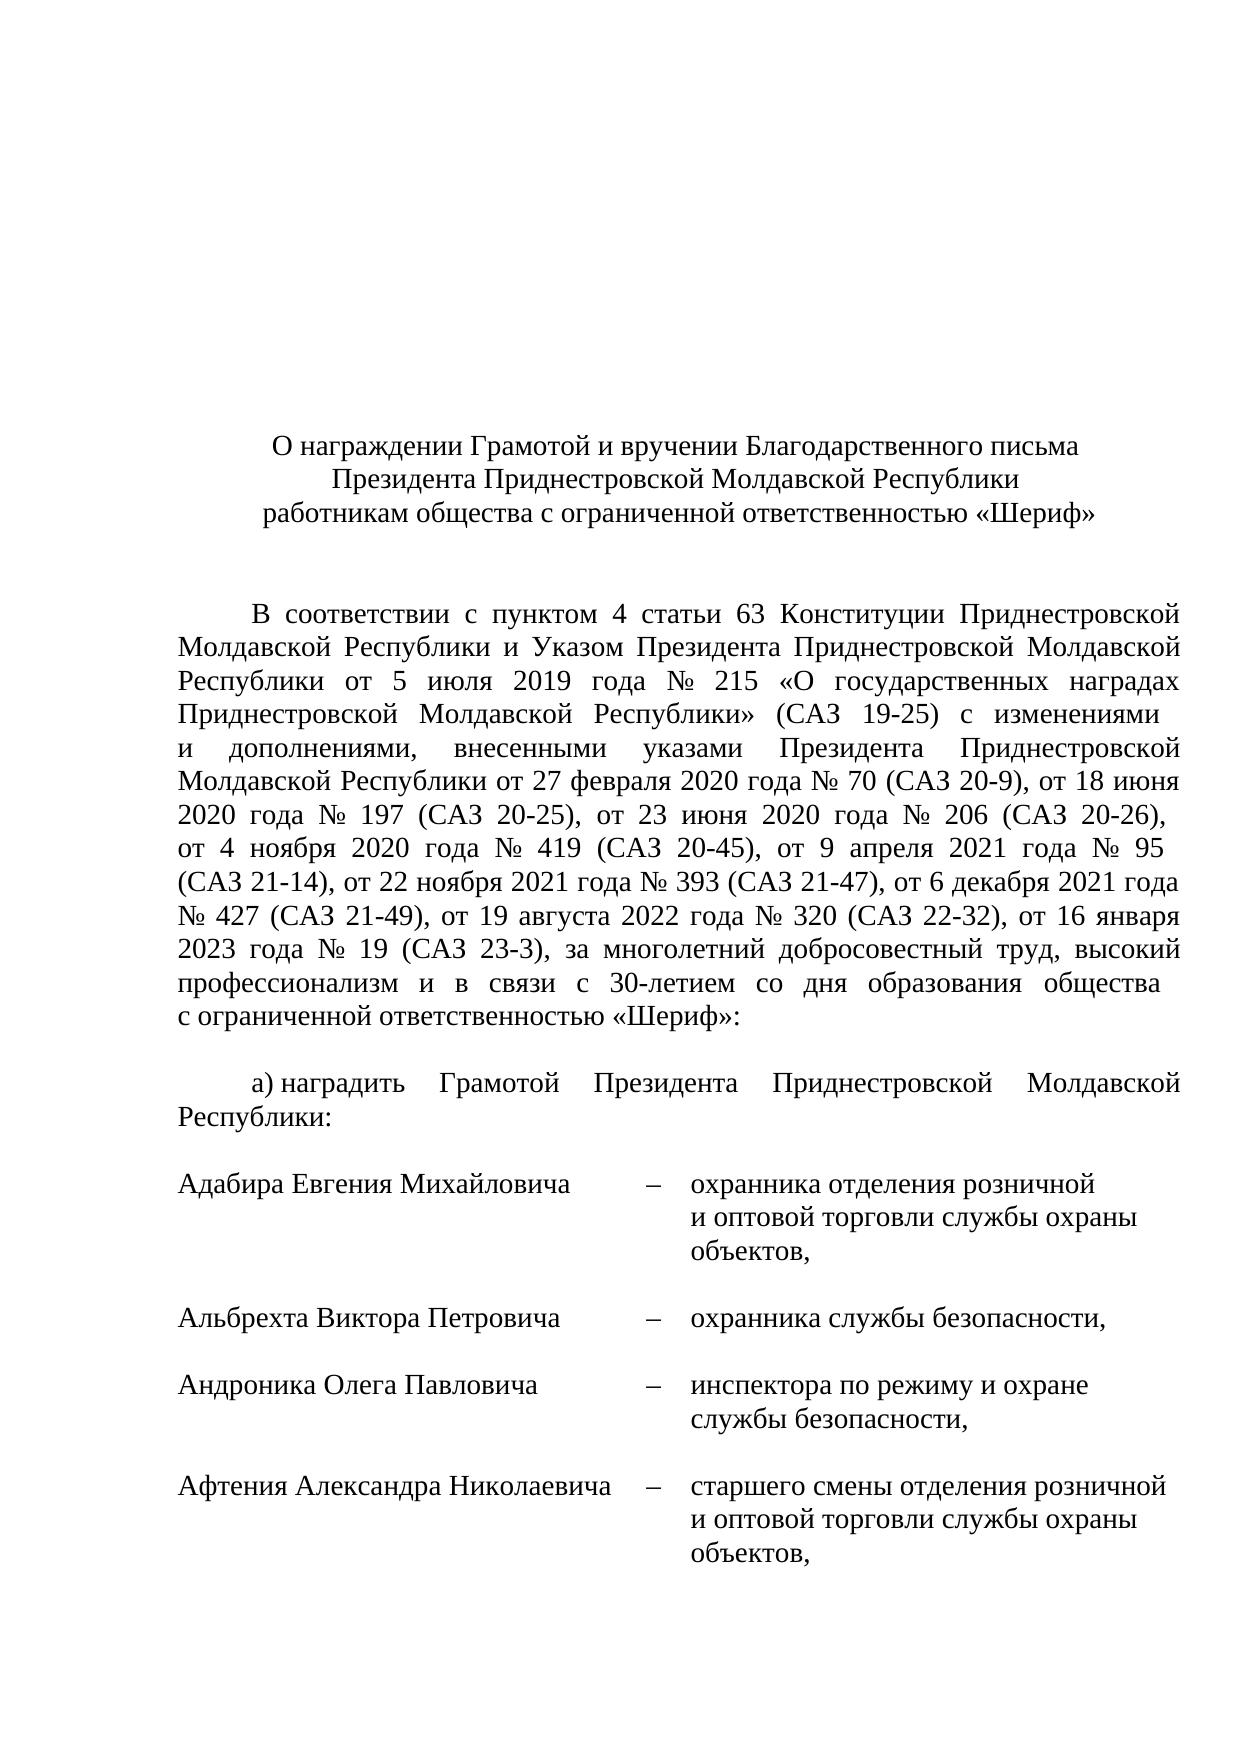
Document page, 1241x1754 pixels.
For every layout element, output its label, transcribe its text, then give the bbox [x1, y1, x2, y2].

text В соответствии с пунктом 4 статьи 63 Конституции Приднестровской Молдавской Республики и Указом Президента Приднестровской Молдавской Республики от 5 июля 2019 года № 215 «О государственных наградах Приднестровской Молдавской Республики» (САЗ 19-25) с изменениями и дополнениями, внесенными указами Президента Приднестровской Молдавской Республики от 27 февраля 2020 года № 70 (САЗ 20-9), от 18 июня 2020 года № 197 (САЗ 20-25), от 23 июня 2020 года № 206 (САЗ 20-26), от 4 ноября 2020 года № 419 (САЗ 20-45), от 9 апреля 2021 года № 95 (САЗ 21-14), от 22 ноября 2021 года № 393 (САЗ 21-47), от 6 декабря 2021 года № 427 (САЗ 21-49), от 19 августа 2022 года № 320 (САЗ 22-32), от 16 января 2023 года № 19 (САЗ 23-3), за многолетний добросовестный труд, высокий профессионализм и в связи с 30-летием со дня образования общества с ограниченной ответственностью «Шериф»: [177, 596, 1181, 1032]
table_cell Андроника Олега Павловича [166, 1367, 635, 1468]
table_cell – [635, 1468, 679, 1636]
table_header Адабира Евгения Михайловича [166, 1166, 635, 1300]
list наградить Грамотой Президента Приднестровской Молдавской Республики: [177, 1065, 1181, 1132]
text О награждении Грамотой и вручении Благодарственного письма Президента Приднестровской Молдавской Республики работникам общества с ограниченной ответственностью «Шериф» [177, 428, 1181, 529]
table_cell – [635, 1300, 679, 1367]
table_cell старшего смены отделения розничной и оптовой торговли службы охраны объектов, [679, 1468, 1192, 1636]
table_header – [635, 1166, 679, 1300]
table_cell – [635, 1367, 679, 1468]
table_cell инспектора по режиму и охране службы безопасности, [679, 1367, 1192, 1468]
table_header охранника отделения розничной и оптовой торговли службы охраны объектов, [679, 1166, 1192, 1300]
table_cell Альбрехта Виктора Петровича [166, 1300, 635, 1367]
table_cell Афтения Александра Николаевича [166, 1468, 635, 1636]
table_cell охранника службы безопасности, [679, 1300, 1192, 1367]
